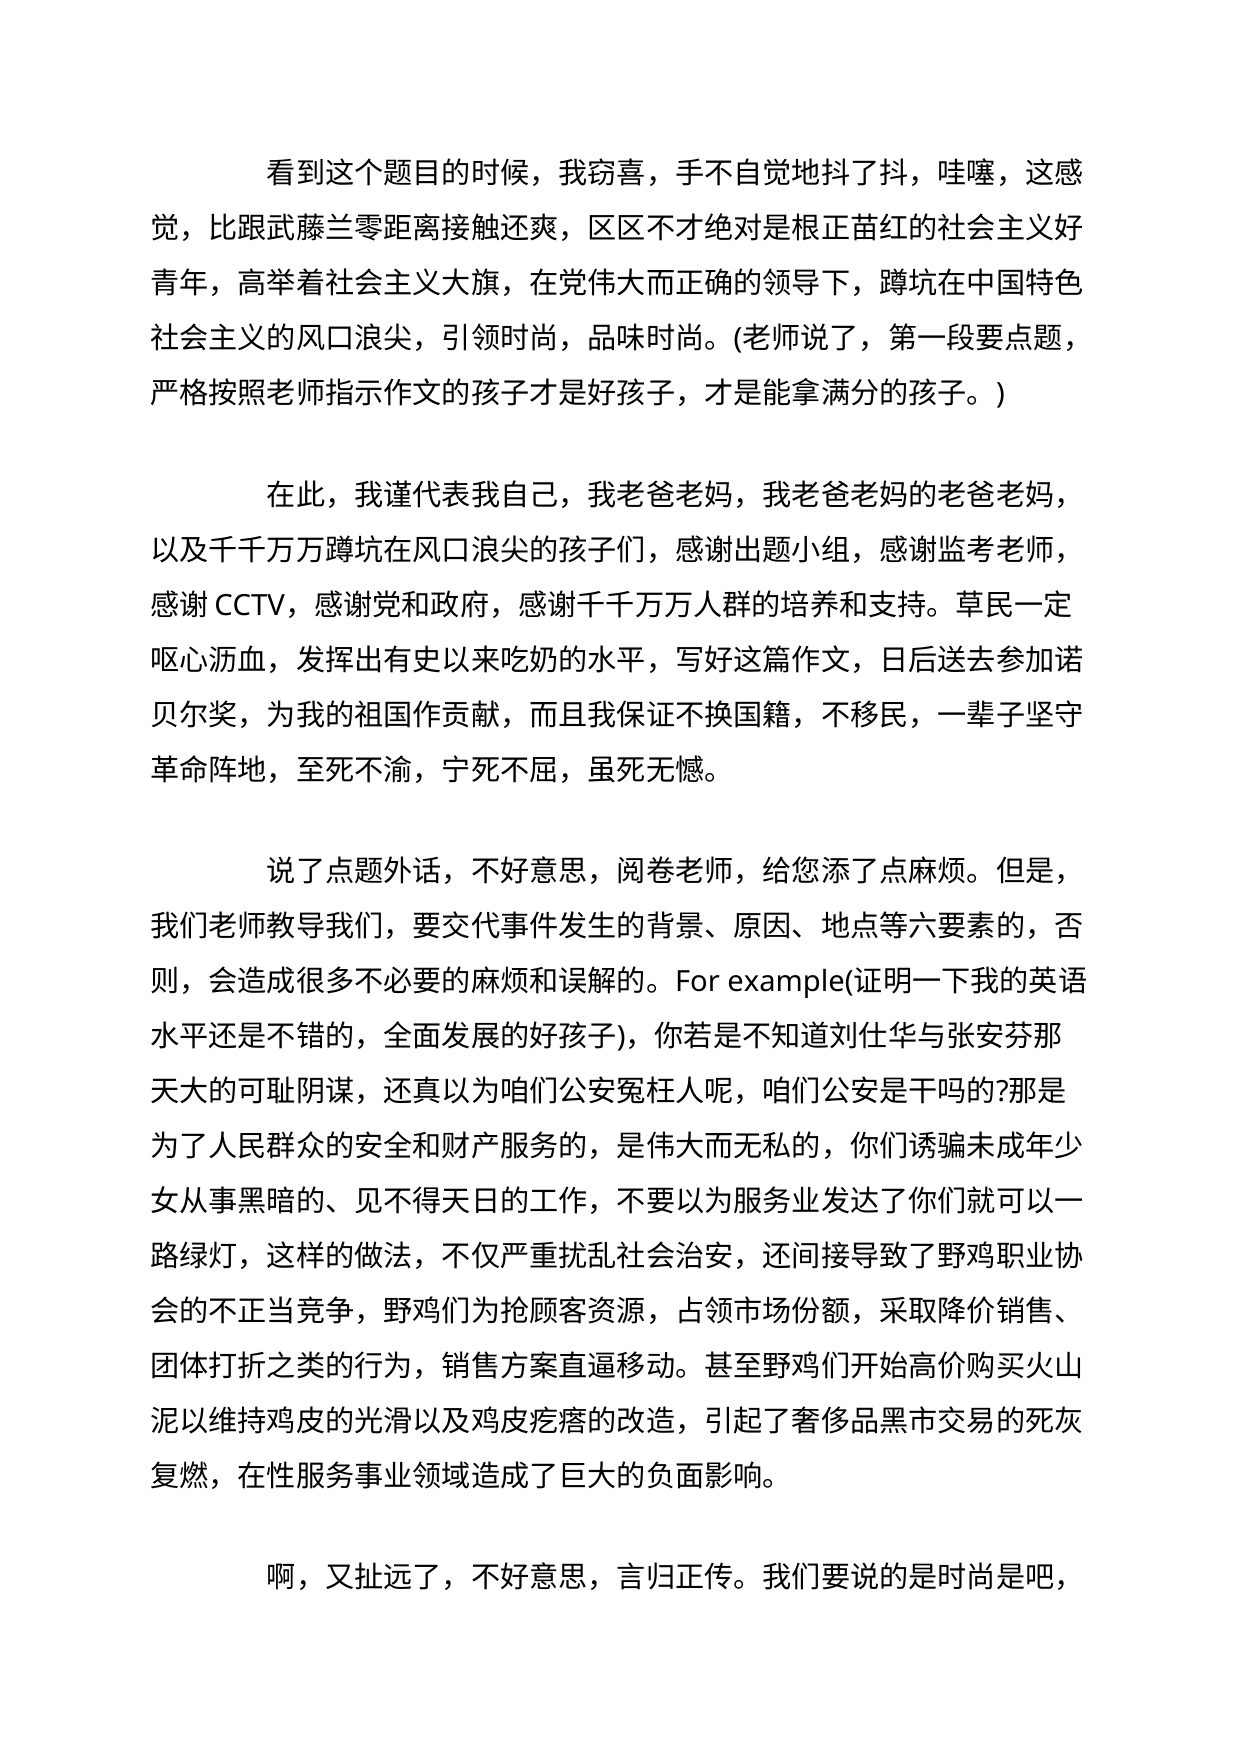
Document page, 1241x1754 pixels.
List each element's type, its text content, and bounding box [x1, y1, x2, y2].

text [150, 1554, 1090, 1596]
text 说了点题外话，不好意思，阅卷老师，给您添了点麻烦。但是，我们老师教导我们，要交代事件发生的背景、原因、地点等六要素的，否则，会造成很多不必要的麻烦和误解的。For example(证明一下我的英语水平还是不错的，全面发展的好孩子)，你若是不知道刘仕华与张安芬那天大的可耻阴谋，还真以为咱们公安冤枉人呢，咱们公安是干吗的?那是为了人民群众的安全和财产服务的，是伟大而无私的，你们诱骗未成年少女从事黑暗的、见不得天日的工作，不要以为服务业发达了你们就可以一路绿灯，这样的做法，不仅严重扰乱社会治安，还间接导致了野鸡职业协会的不正当竞争，野鸡们为抢顾客资源，占领市场份额，采取降价销售、团体打折之类的行为，销售方案直逼移动。甚至野鸡们开始高价购买火山泥以维持鸡皮的光滑以及鸡皮疙瘩的改造，引起了奢侈品黑市交易的死灰复燃，在性服务事业领域造成了巨大的负面影响。 [150, 848, 1090, 1494]
text 看到这个题目的时候，我窃喜，手不自觉地抖了抖，哇噻，这感觉，比跟武藤兰零距离接触还爽，区区不才绝对是根正苗红的社会主义好青年，高举着社会主义大旗，在党伟大而正确的领导下，蹲坑在中国特色社会主义的风口浪尖，引领时尚，品味时尚。(老师说了，第一段要点题，严格按照老师指示作文的孩子才是好孩子，才是能拿满分的孩子。) [150, 150, 1090, 412]
text 在此，我谨代表我自己，我老爸老妈，我老爸老妈的老爸老妈，以及千千万万蹲坑在风口浪尖的孩子们，感谢出题小组，感谢监考老师，感谢CCTV，感谢党和政府，感谢千千万万人群的培养和支持。草民一定呕心沥血，发挥出有史以来吃奶的水平，写好这篇作文，日后送去参加诺贝尔奖，为我的祖国作贡献，而且我保证不换国籍，不移民，一辈子坚守革命阵地，至死不渝，宁死不屈，虽死无憾。 [150, 472, 1090, 788]
